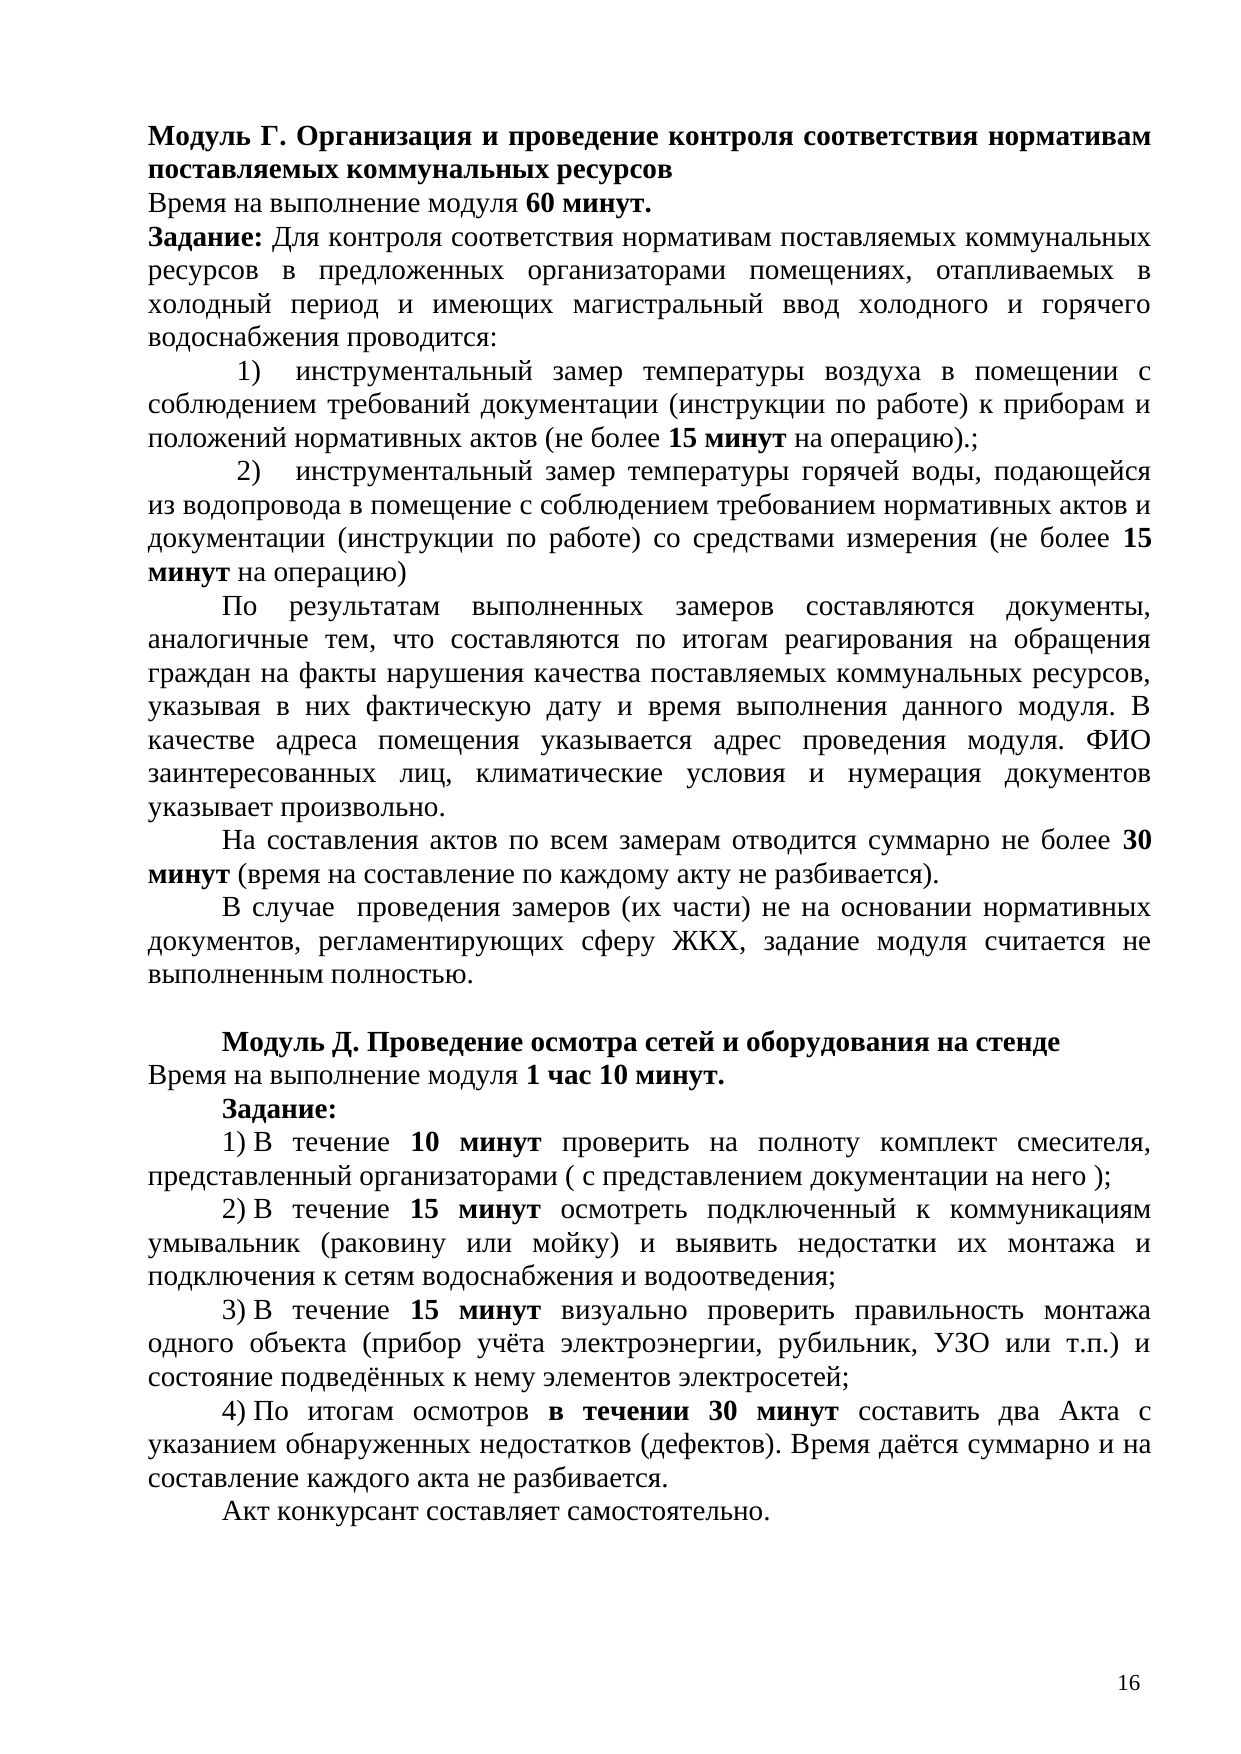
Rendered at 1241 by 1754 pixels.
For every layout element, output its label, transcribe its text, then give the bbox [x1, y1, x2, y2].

list По итогам осмотров в течении 30 минут составить два Акта с указанием обнаруженных недостатков (дефектов). Время даётся суммарно и на составление каждого акта не разбивается. [148, 1393, 1152, 1493]
list В течение 15 минут осмотреть подключенный к коммуникациям умывальник (раковину или мойку) и выявить недостатки их монтажа и подключения к сетям водоснабжения и водоотведения; [148, 1191, 1152, 1292]
text Время на выполнение модуля 60 минут. [148, 185, 1152, 219]
list В случае проведения замеров (их части) не на основании нормативных документов, регламентирующих сферу ЖКХ, задание модуля считается не выполненным полностью. [148, 889, 1152, 990]
list инструментальный замер температуры воздуха в помещении с соблюдением требований документации (инструкции по работе) к приборам и положений нормативных актов (не более 15 минут на операцию).; [148, 353, 1152, 453]
list инструментальный замер температуры горячей воды, подающейся из водопровода в помещение с соблюдением требованием нормативных актов и документации (инструкции по работе) со средствами измерения (не более 15 минут на операцию) [148, 453, 1152, 588]
list В течение 10 минут проверить на полноту комплект смесителя, представленный организаторами ( с представлением документации на него ); [148, 1124, 1152, 1191]
list Задание: Для контроля соответствия нормативам поставляемых коммунальных ресурсов в предложенных организаторами помещениях, отапливаемых в холодный период и имеющих магистральный ввод холодного и горячего водоснабжения проводится: [148, 219, 1152, 353]
list Акт конкурсант составляет самостоятельно. [148, 1493, 1152, 1527]
list В течение 15 минут визуально проверить правильность монтажа одного объекта (прибор учёта электроэнергии, рубильник, УЗО или т.п.) и состояние подведённых к нему элементов электросетей; [148, 1292, 1152, 1393]
list По результатам выполненных замеров составляются документы, аналогичные тем, что составляются по итогам реагирования на обращения граждан на факты нарушения качества поставляемых коммунальных ресурсов, указывая в них фактическую дату и время выполнения данного модуля. В качестве адреса помещения указывается адрес проведения модуля. ФИО заинтересованных лиц, климатические условия и нумерация документов указывает произвольно. [148, 588, 1152, 822]
list Модуль Д. Проведение осмотра сетей и оборудования на стенде [148, 1024, 1152, 1057]
list На составления актов по всем замерам отводится суммарно не более 30 минут (время на составление по каждому акту не разбивается). [148, 822, 1152, 889]
list Задание: [148, 1091, 1152, 1124]
text Время на выполнение модуля 1 час 10 минут. [148, 1057, 1152, 1091]
text Модуль Г. Организация и проведение контроля соответствия нормативам поставляемых коммунальных ресурсов [148, 118, 1152, 185]
